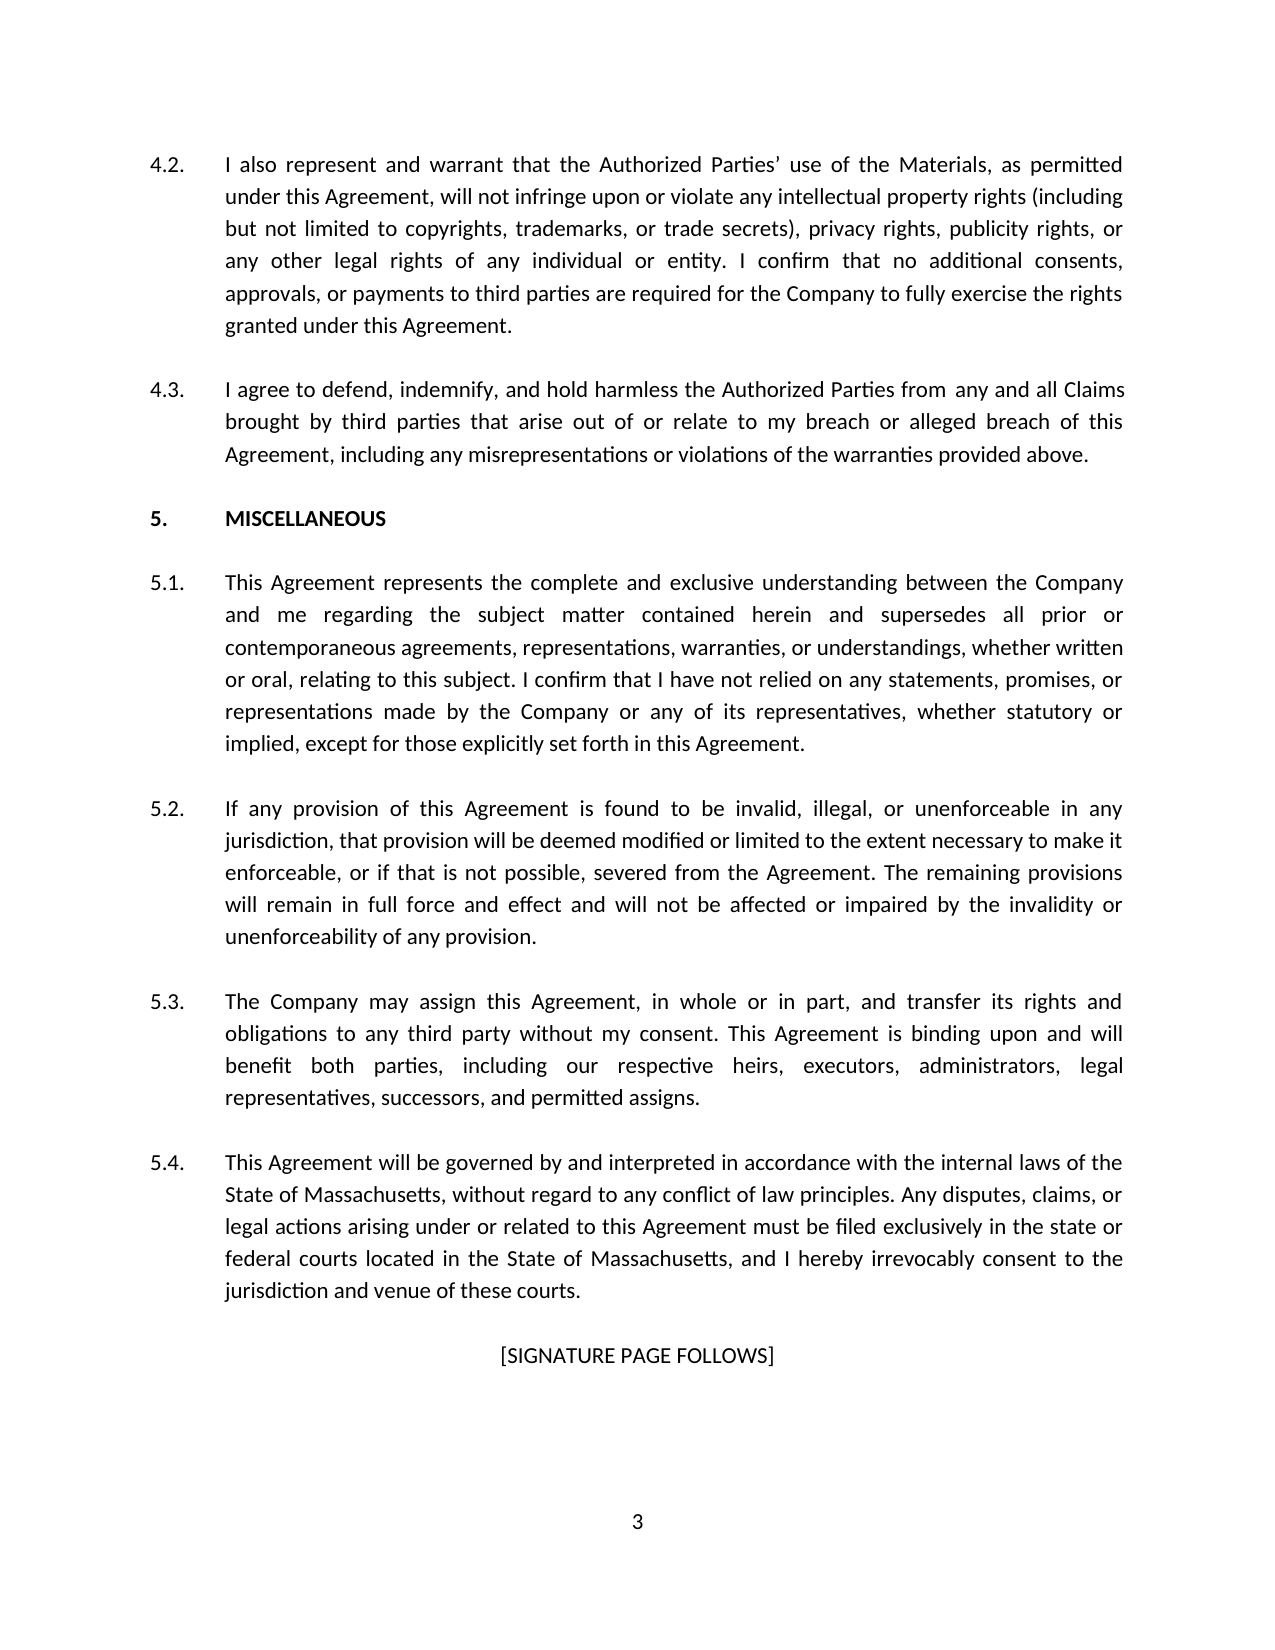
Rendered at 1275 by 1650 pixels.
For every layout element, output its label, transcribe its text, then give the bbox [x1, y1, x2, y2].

list MISCELLANEOUS [150, 504, 1125, 532]
list This Agreement will be governed by and interpreted in accordance with the internal laws of the State of Massachusetts, without regard to any conflict of law principles. Any disputes, claims, or legal actions arising under or related to this Agreement must be filed exclusively in the state or federal courts located in the State of Massachusetts, and I hereby irrevocably consent to the jurisdiction and venue of these courts. [150, 1148, 1125, 1304]
list [SIGNATURE PAGE FOLLOWS] [150, 1341, 1125, 1369]
list This Agreement represents the complete and exclusive understanding between the Company and me regarding the subject matter contained herein and supersedes all prior or contemporaneous agreements, representations, warranties, or understandings, whether written or oral, relating to this subject. I confirm that I have not relied on any statements, promises, or representations made by the Company or any of its representatives, whether statutory or implied, except for those explicitly set forth in this Agreement. [150, 568, 1125, 757]
list The Company may assign this Agreement, in whole or in part, and transfer its rights and obligations to any third party without my consent. This Agreement is binding upon and will benefit both parties, including our respective heirs, executors, administrators, legal representatives, successors, and permitted assigns. [150, 987, 1125, 1111]
list If any provision of this Agreement is found to be invalid, illegal, or unenforceable in any jurisdiction, that provision will be deemed modified or limited to the extent necessary to make it enforceable, or if that is not possible, severed from the Agreement. The remaining provisions will remain in full force and effect and will not be affected or impaired by the invalidity or unenforceability of any provision. [150, 794, 1125, 951]
list I also represent and warrant that the Authorized Parties’ use of the Materials, as permitted under this Agreement, will not infringe upon or violate any intellectual property rights (including but not limited to copyrights, trademarks, or trade secrets), privacy rights, publicity rights, or any other legal rights of any individual or entity. I confirm that no additional consents, approvals, or payments to third parties are required for the Company to fully exercise the rights granted under this Agreement. [150, 150, 1125, 339]
list I agree to defend, indemnify, and hold harmless the Authorized Parties from any and all Claims brought by third parties that arise out of or relate to my breach or alleged breach of this Agreement, including any misrepresentations or violations of the warranties provided above. [150, 375, 1125, 468]
